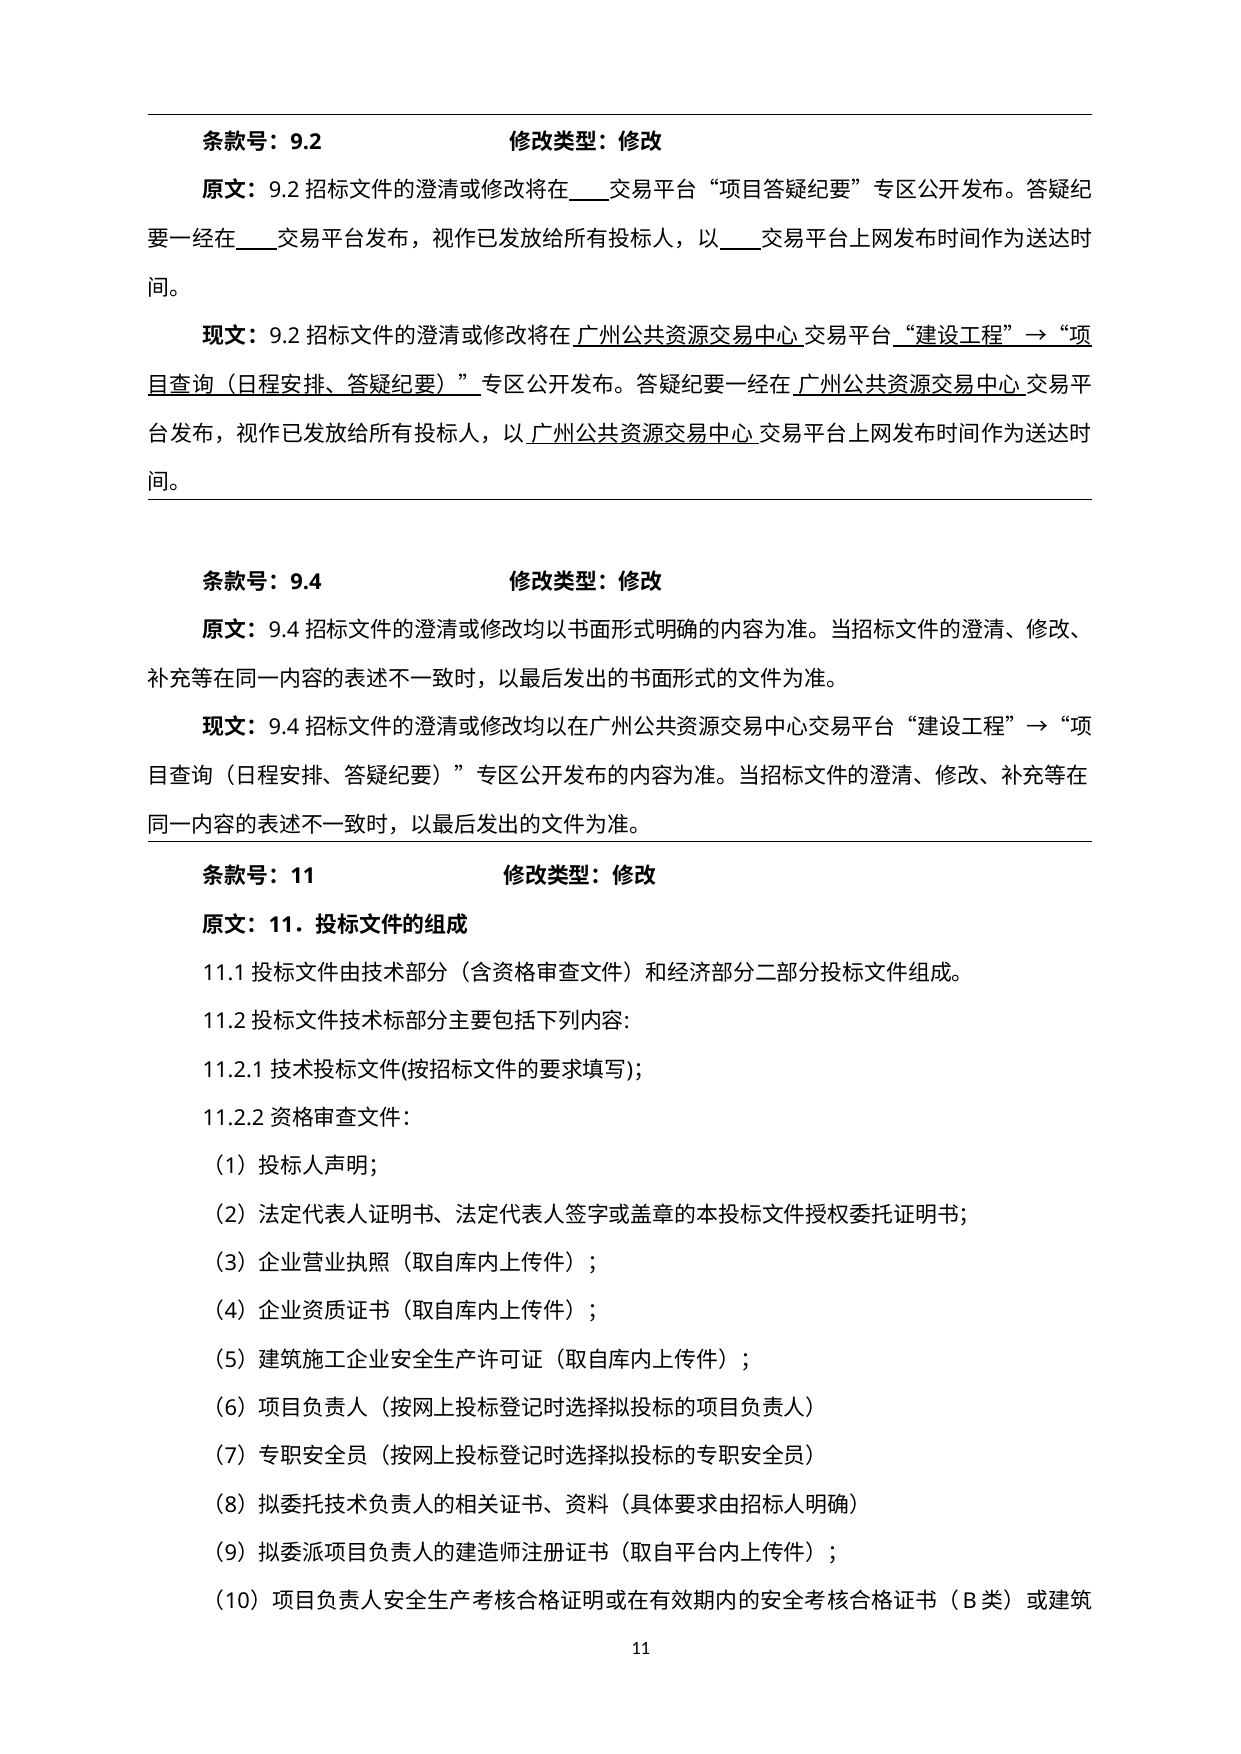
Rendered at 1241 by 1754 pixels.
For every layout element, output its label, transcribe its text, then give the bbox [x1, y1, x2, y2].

text 条款号：11 修改类型：修改 [148, 858, 1092, 891]
text 原文：9.4 招标文件的澄清或修改均以书面形式明确的内容为准。当招标文件的澄清、修改、补充等在同一内容的表述不一致时，以最后发出的书面形式的文件为准。 [148, 612, 1092, 693]
text 11.1 投标文件由技术部分（含资格审查文件）和经济部分二部分投标文件组成。 [148, 955, 1092, 987]
text 原文：11．投标文件的组成 [148, 907, 1092, 939]
text （4）企业资质证书（取自库内上传件）； [148, 1293, 1092, 1326]
text （8）拟委托技术负责人的相关证书、资料（具体要求由招标人明确） [148, 1487, 1092, 1519]
text 11.2.1 技术投标文件(按招标文件的要求填写)； [148, 1052, 1092, 1084]
text （7）专职安全员（按网上投标登记时选择拟投标的专职安全员） [148, 1438, 1092, 1471]
text 条款号：9.2 修改类型：修改 [148, 123, 1092, 156]
text （6）项目负责人（按网上投标登记时选择拟投标的项目负责人） [148, 1390, 1092, 1422]
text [148, 1583, 1092, 1616]
text 现文：9.4 招标文件的澄清或修改均以在广州公共资源交易中心交易平台“建设工程”→“项目查询（日程安排、答疑纪要）”专区公开发布的内容为准。当招标文件的澄清、修改、补充等在同一内容的表述不一致时，以最后发出的文件为准。 [148, 709, 1092, 841]
text （9）拟委派项目负责人的建造师注册证书（取自平台内上传件）； [148, 1535, 1092, 1567]
text （1）投标人声明； [148, 1148, 1092, 1181]
text （2）法定代表人证明书、法定代表人签字或盖章的本投标文件授权委托证明书； [148, 1197, 1092, 1229]
text （3）企业营业执照（取自库内上传件）； [148, 1245, 1092, 1277]
text 条款号：9.4 修改类型：修改 [148, 563, 1092, 596]
text 原文：9.2 招标文件的澄清或修改将在 交易平台“项目答疑纪要”专区公开发布。答疑纪要一经在 交易平台发布，视作已发放给所有投标人，以 交易平台上网发布时间作为送达时间。 [148, 172, 1092, 302]
text 11.2 投标文件技术标部分主要包括下列内容: [148, 1003, 1092, 1036]
text 现文：9.2 招标文件的澄清或修改将在 广州公共资源交易中心 交易平台“建设工程”→“项目查询（日程安排、答疑纪要）”专区公开发布。答疑纪要一经在 广州公共资源交易中心 交易平台发布，视作已发放给所有投标人，以 广州公共资源交易中心 交易平台上网发布时间作为送达时间。 [148, 318, 1092, 499]
text 11.2.2 资格审查文件： [148, 1100, 1092, 1132]
text （5）建筑施工企业安全生产许可证（取自库内上传件）； [148, 1342, 1092, 1374]
